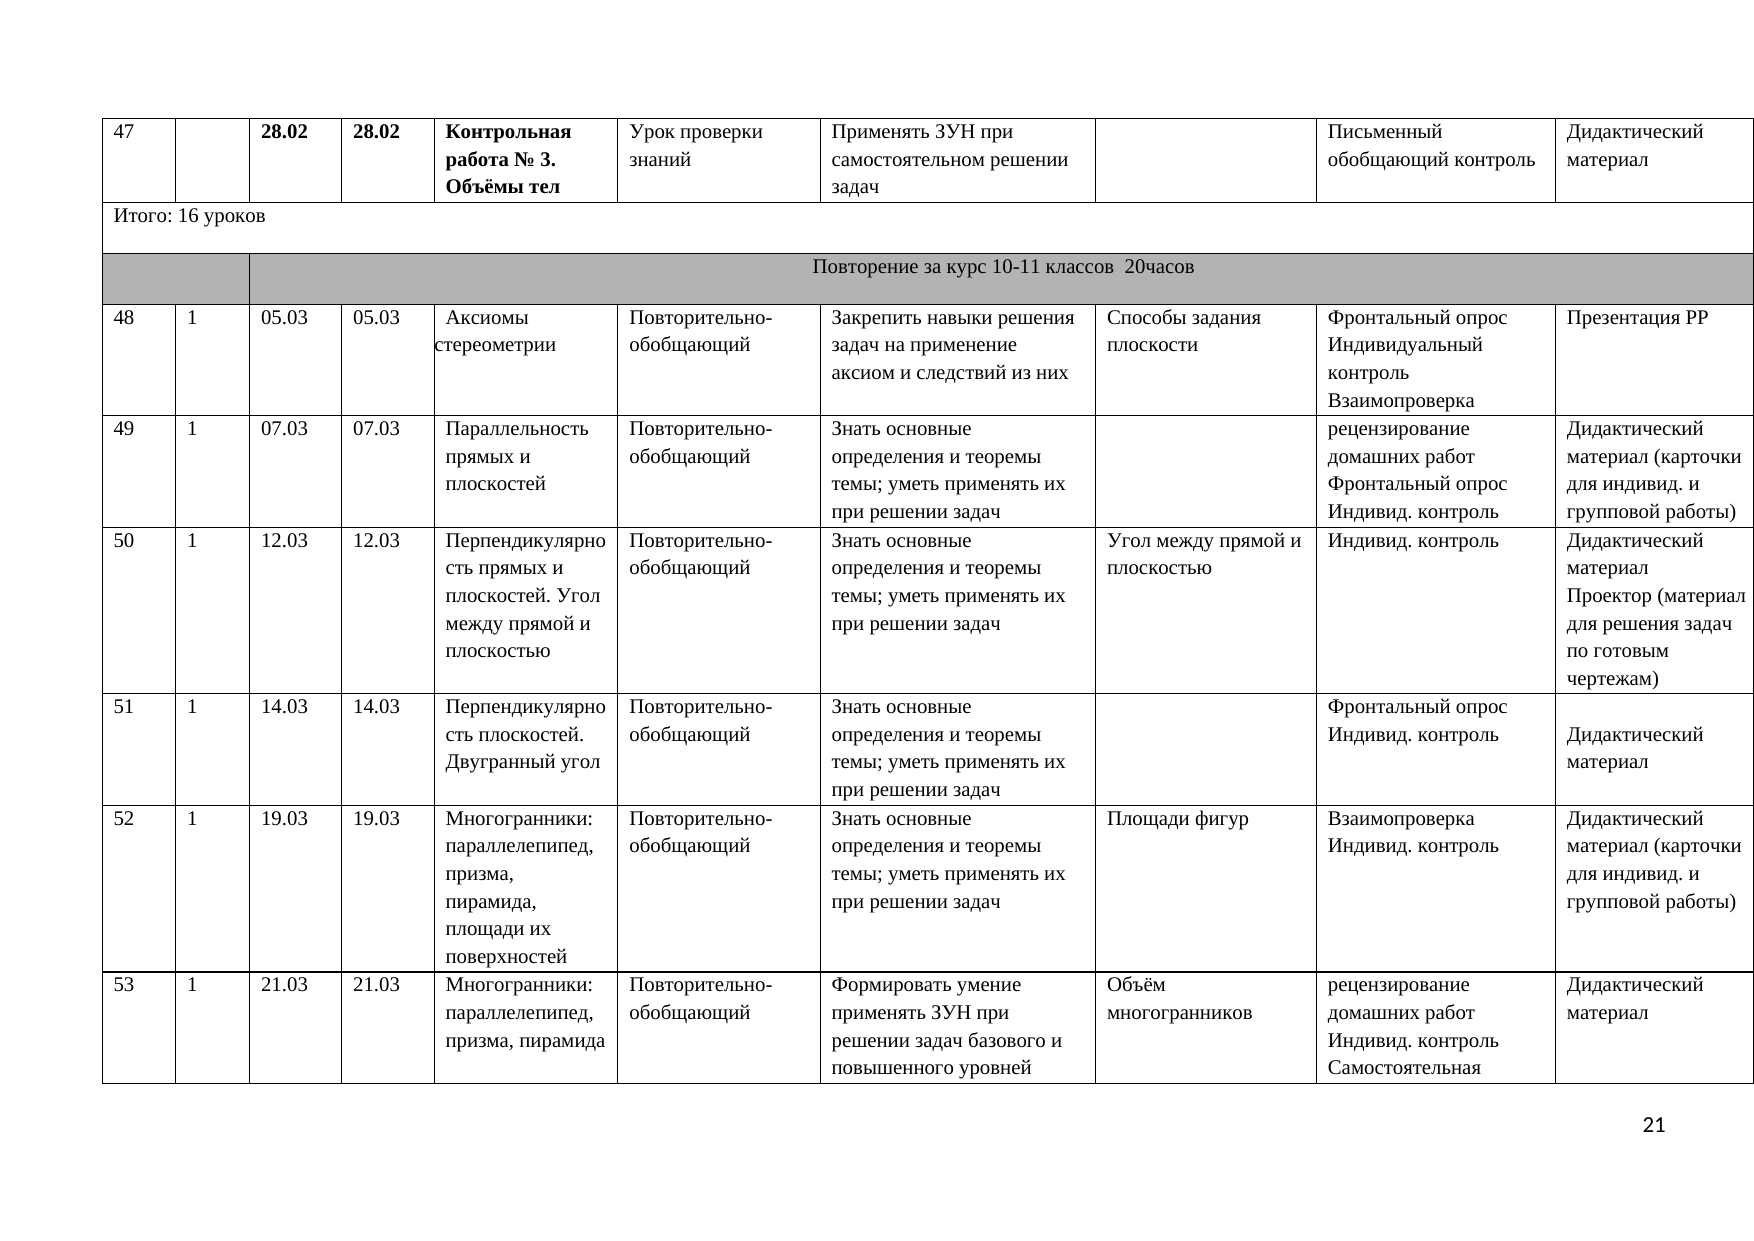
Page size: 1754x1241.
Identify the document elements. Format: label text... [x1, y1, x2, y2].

table_cell Повторение за курс 10-11 классов 20часов [250, 254, 1753, 304]
table_cell 21.03 [342, 973, 434, 1083]
table_cell [1096, 416, 1316, 527]
table_cell [1096, 119, 1316, 202]
table_cell Дидактический материал (карточки для индивид. и групповой работы) [1556, 416, 1753, 527]
table_cell Знать основные определения и теоремы темы; уметь применять их при решении задач [821, 694, 1095, 805]
table_cell Дидактический материал [1556, 119, 1753, 202]
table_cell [618, 973, 820, 1083]
table_cell 14.03 [342, 694, 434, 805]
table_cell Закрепить навыки решения задач на применение аксиом и следствий из них [821, 305, 1095, 415]
table_cell Знать основные определения и теоремы темы; уметь применять их при решении задач [821, 806, 1095, 971]
table_cell Фронтальный опрос Индивидуальный контроль Взаимопроверка [1317, 305, 1555, 415]
table_cell [103, 254, 249, 304]
table_cell 12.03 [342, 528, 434, 693]
table_cell Перпендикулярность плоскостей. Двугранный угол [435, 694, 617, 805]
table_cell Угол между прямой и плоскостью [1096, 528, 1316, 693]
table_cell 51 [103, 694, 175, 805]
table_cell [1096, 973, 1316, 1083]
table_cell Повторительно-обобщающий [618, 416, 820, 527]
table_cell 47 [103, 119, 175, 202]
table_cell Знать основные определения и теоремы темы; уметь применять их при решении задач [821, 416, 1095, 527]
table_cell 1 [176, 416, 249, 527]
table_cell 50 [103, 528, 175, 693]
table_cell 48 [103, 305, 175, 415]
table_cell 14.03 [250, 694, 341, 805]
table_cell 1 [176, 528, 249, 693]
table_cell 07.03 [250, 416, 341, 527]
table_cell Повторительно-обобщающий [618, 694, 820, 805]
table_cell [821, 973, 1095, 1083]
table_cell Урок проверки знаний [618, 119, 820, 202]
table_cell 1 [176, 973, 249, 1083]
table_cell Аксиомы стереометрии [435, 305, 617, 415]
table_cell 21.03 [250, 973, 341, 1083]
table_cell Письменный обобщающий контроль [1317, 119, 1555, 202]
table_cell [1096, 694, 1316, 805]
table_cell 1 [176, 806, 249, 971]
table_cell Перпендикулярность прямых и плоскостей. Угол между прямой и плоскостью [435, 528, 617, 693]
table_cell [176, 119, 249, 202]
table_cell 05.03 [342, 305, 434, 415]
table_cell Многогранники: параллелепипед, призма, пирамида, площади их поверхностей [435, 806, 617, 971]
table_cell Параллельность прямых и плоскостей [435, 416, 617, 527]
table_cell Презентация РР [1556, 305, 1753, 415]
table_cell Повторительно-обобщающий [618, 305, 820, 415]
table_cell Повторительно-обобщающий [618, 528, 820, 693]
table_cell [435, 973, 617, 1083]
table_cell Итого: 16 уроков [103, 203, 1753, 253]
table_cell 19.03 [342, 806, 434, 971]
table_cell 12.03 [250, 528, 341, 693]
table_cell Дидактический материал Проектор (материал для решения задач по готовым чертежам) [1556, 528, 1753, 693]
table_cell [1317, 973, 1555, 1083]
table_cell 1 [176, 694, 249, 805]
table_cell Повторительно-обобщающий [618, 806, 820, 971]
table_cell 19.03 [250, 806, 341, 971]
table_cell рецензирование домашних работ Фронтальный опрос Индивид. контроль [1317, 416, 1555, 527]
table_cell Дидактический материал [1556, 694, 1753, 805]
table_cell 1 [176, 305, 249, 415]
table_cell 49 [103, 416, 175, 527]
table_cell Площади фигур [1096, 806, 1316, 971]
table_cell 53 [103, 973, 175, 1083]
table_cell Взаимопроверка Индивид. контроль [1317, 806, 1555, 971]
table_cell Знать основные определения и теоремы темы; уметь применять их при решении задач [821, 528, 1095, 693]
table_cell 28.02 [250, 119, 341, 202]
table_cell Дидактический материал (карточки для индивид. и групповой работы) [1556, 806, 1753, 971]
table_cell Фронтальный опрос Индивид. контроль [1317, 694, 1555, 805]
table_cell Применять ЗУН при самостоятельном решении задач [821, 119, 1095, 202]
table_cell 52 [103, 806, 175, 971]
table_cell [1556, 973, 1753, 1083]
table_cell 07.03 [342, 416, 434, 527]
table_cell 28.02 [342, 119, 434, 202]
table_cell 05.03 [250, 305, 341, 415]
table_cell Способы задания плоскости [1096, 305, 1316, 415]
table_cell Контрольная работа № 3. Объёмы тел [435, 119, 617, 202]
table_cell Индивид. контроль [1317, 528, 1555, 693]
